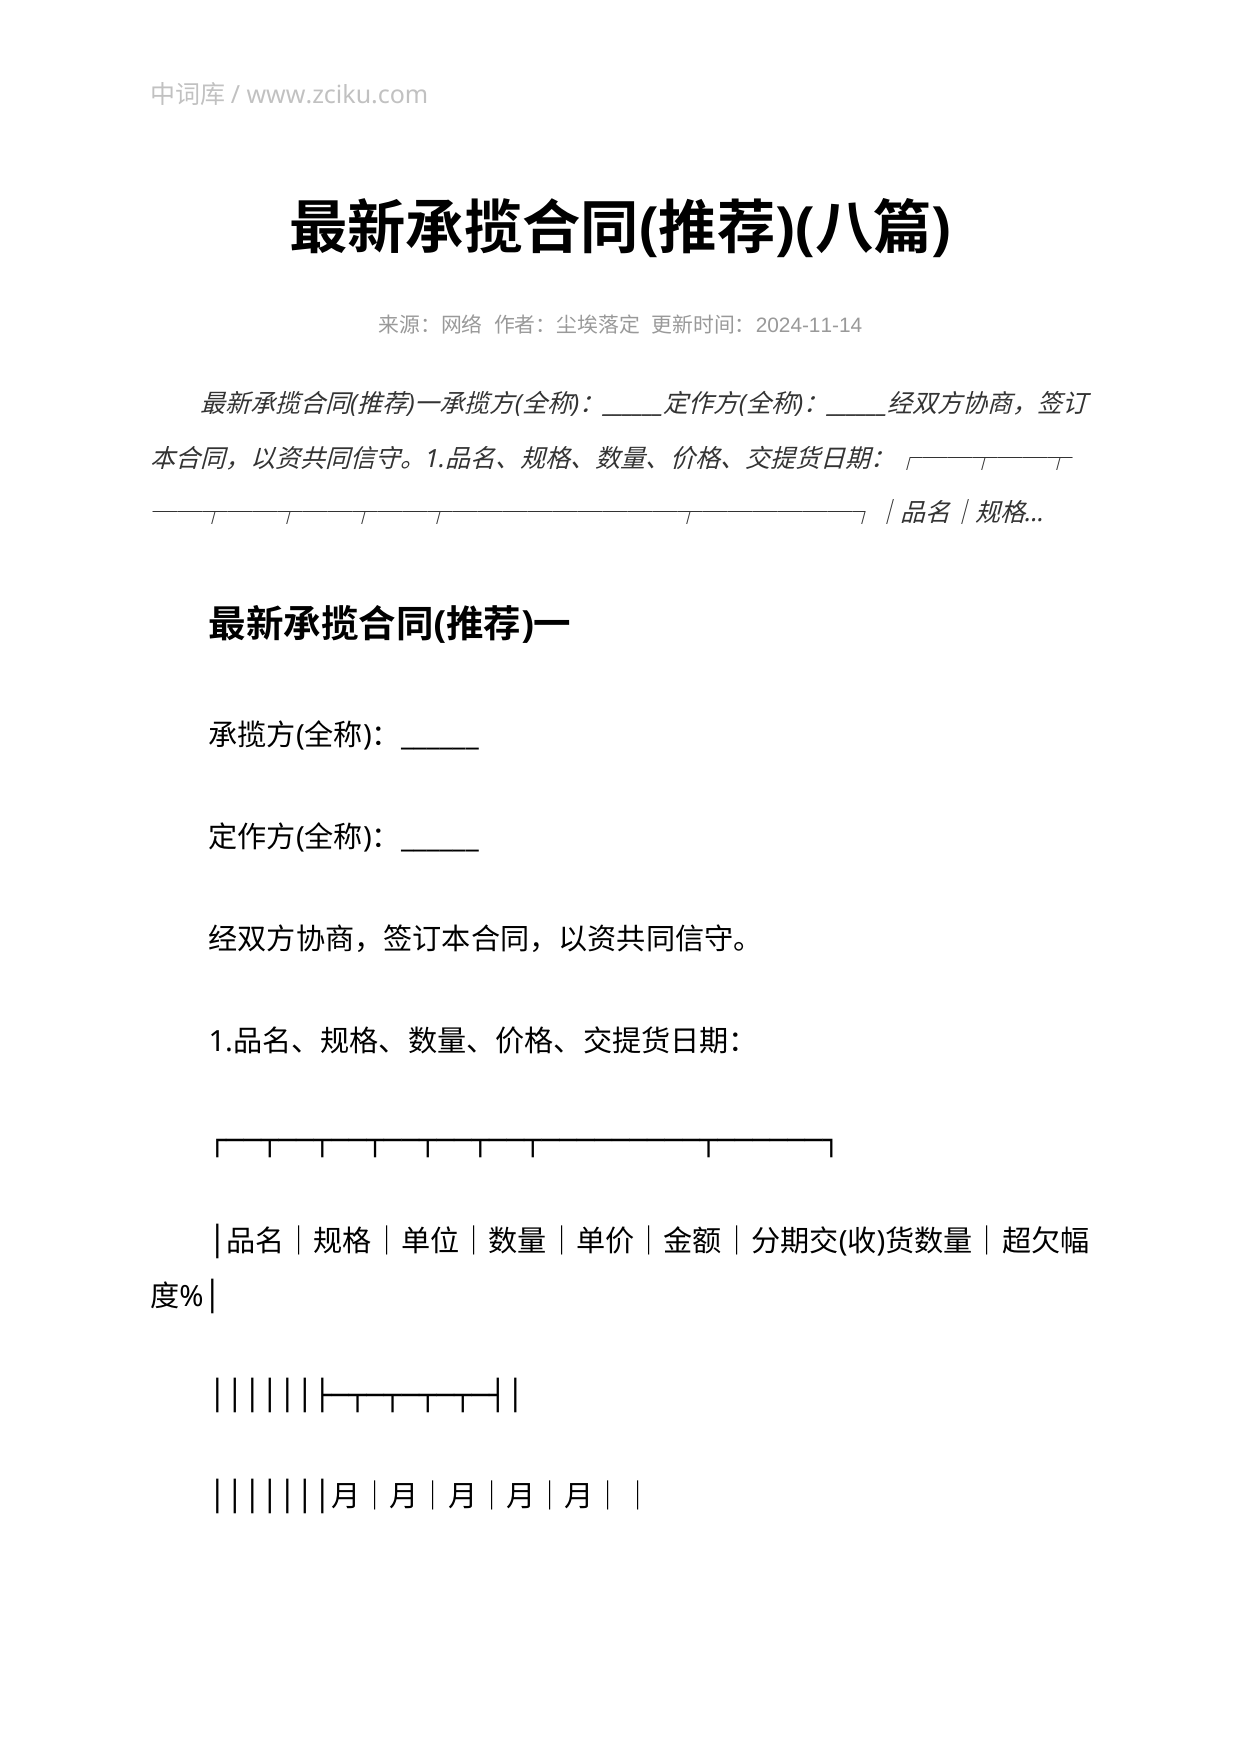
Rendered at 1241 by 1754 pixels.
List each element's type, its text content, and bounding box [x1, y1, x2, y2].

text ││││││├─┬─┬─┬─┬─┤│ [150, 1374, 1090, 1414]
text 最新承揽合同(推荐)一承揽方(全称)：______定作方(全称)：______经双方协商，签订本合同，以资共同信守。1.品名、规格、数量、价格、交提货日期：┌──┬──┬──┬──┬──┬──┬─────────┬──────┐│品名│规格... [150, 384, 1090, 529]
text ┌──┬──┬──┬──┬──┬──┬─────────┬──────┐ [150, 1119, 1090, 1159]
text 1.品名、规格、数量、价格、交提货日期： [150, 1017, 1090, 1059]
text 最新承揽合同(推荐)一 [150, 594, 1090, 648]
subtitle 最新承揽合同(推荐)(八篇) [150, 181, 1090, 266]
text 经双方协商，签订本合同，以资共同信守。 [150, 915, 1090, 958]
text 来源：网络 作者：尘埃落定 更新时间：2024-11-14 [150, 313, 1090, 337]
text 承揽方(全称)：______ [150, 711, 1090, 754]
text │品名│规格│单位│数量│单价│金额│分期交(收)货数量│超欠幅度%│ [150, 1217, 1090, 1315]
text │││││││月│月│月│月│月││ [150, 1473, 1090, 1515]
text 定作方(全称)：______ [150, 813, 1090, 856]
